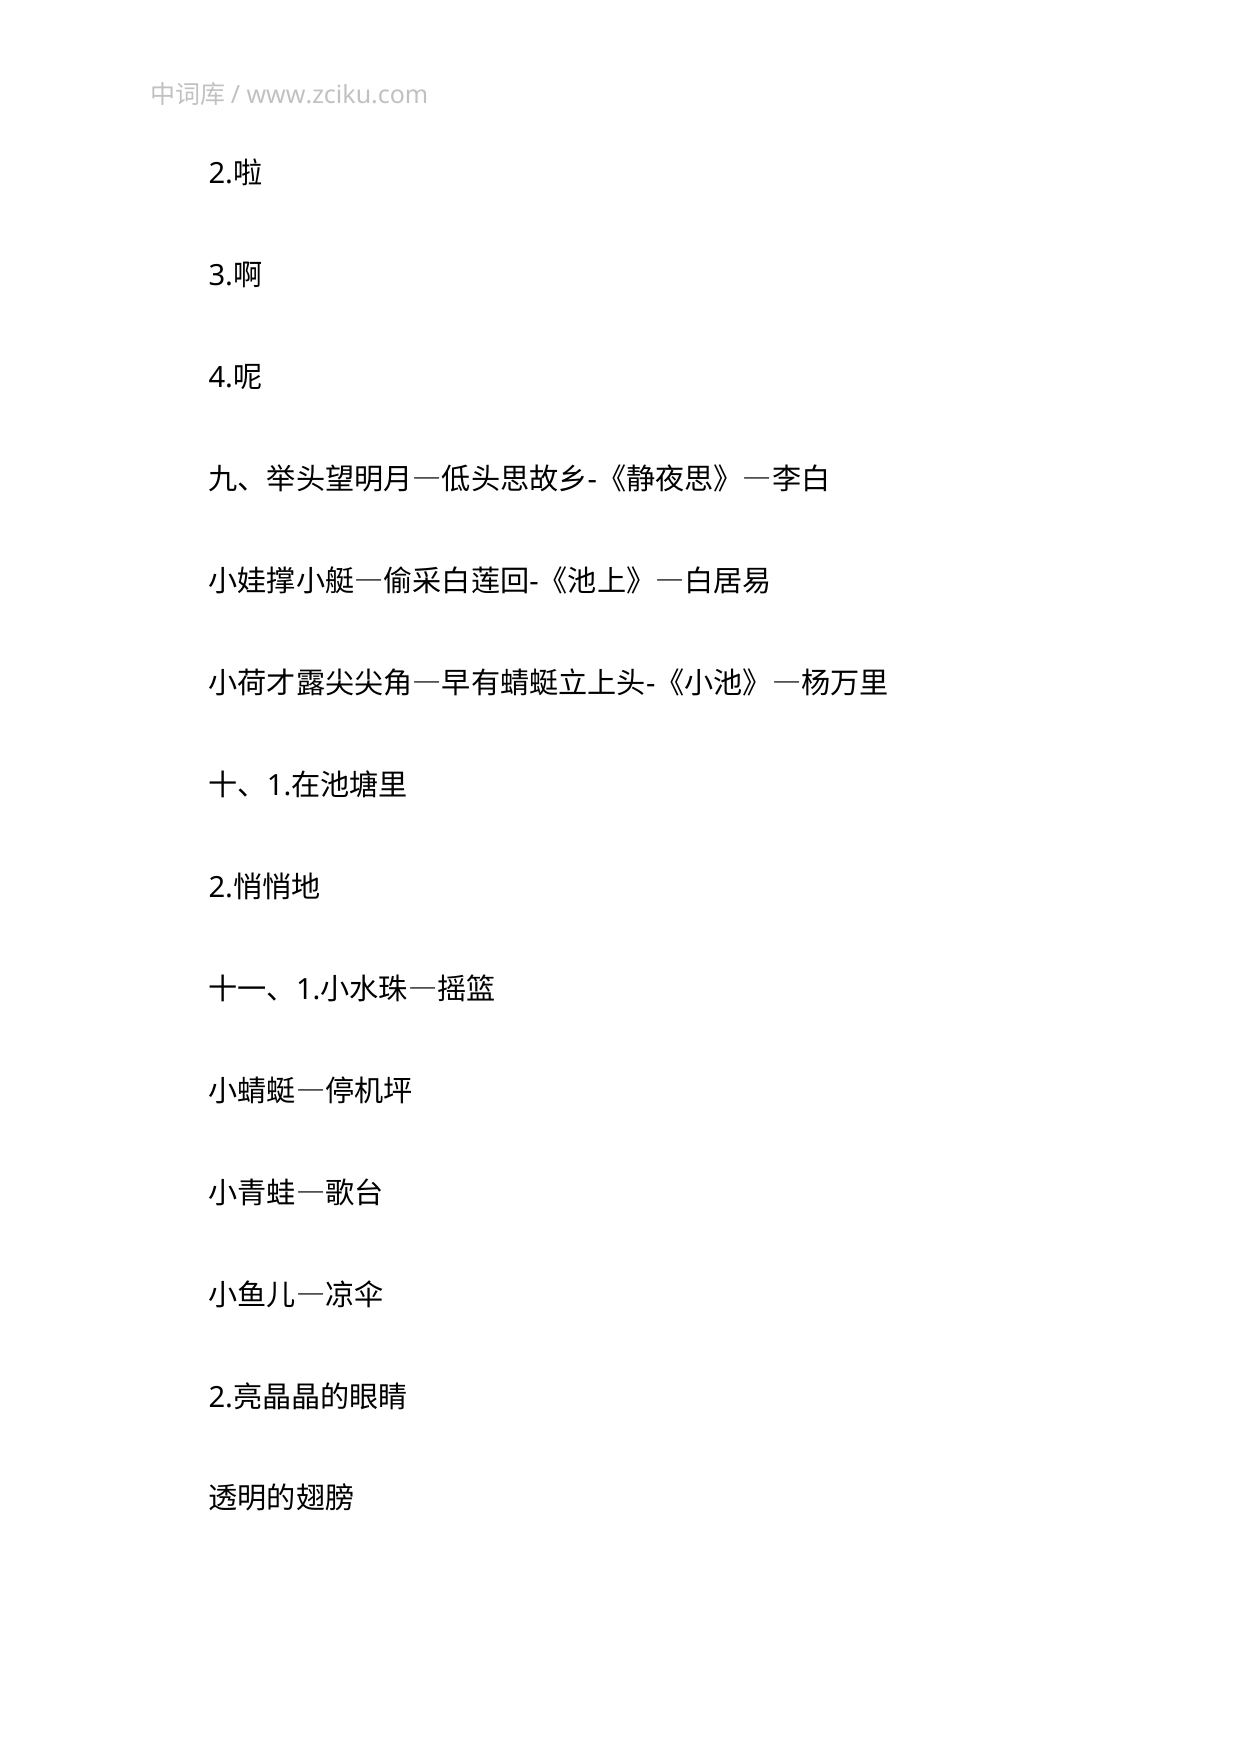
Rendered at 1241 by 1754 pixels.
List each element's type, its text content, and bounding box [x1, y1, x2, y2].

text 十、1.在池塘里 [150, 762, 1090, 804]
text 小蜻蜓—停机坪 [150, 1068, 1090, 1110]
text 2.啦 [150, 150, 1090, 192]
text 2.悄悄地 [150, 864, 1090, 906]
text 十一、1.小水珠—摇篮 [150, 966, 1090, 1008]
text 2.亮晶晶的眼睛 [150, 1373, 1090, 1416]
text 小青蛙—歌台 [150, 1169, 1090, 1212]
text 小荷才露尖尖角—早有蜻蜓立上头-《小池》—杨万里 [150, 660, 1090, 702]
text 九、举头望明月—低头思故乡-《静夜思》—李白 [150, 456, 1090, 498]
text 4.呢 [150, 354, 1090, 396]
text 小鱼儿—凉伞 [150, 1271, 1090, 1314]
text 小娃撑小艇—偷采白莲回-《池上》—白居易 [150, 558, 1090, 600]
text 透明的翅膀 [150, 1475, 1090, 1517]
text 3.啊 [150, 252, 1090, 294]
